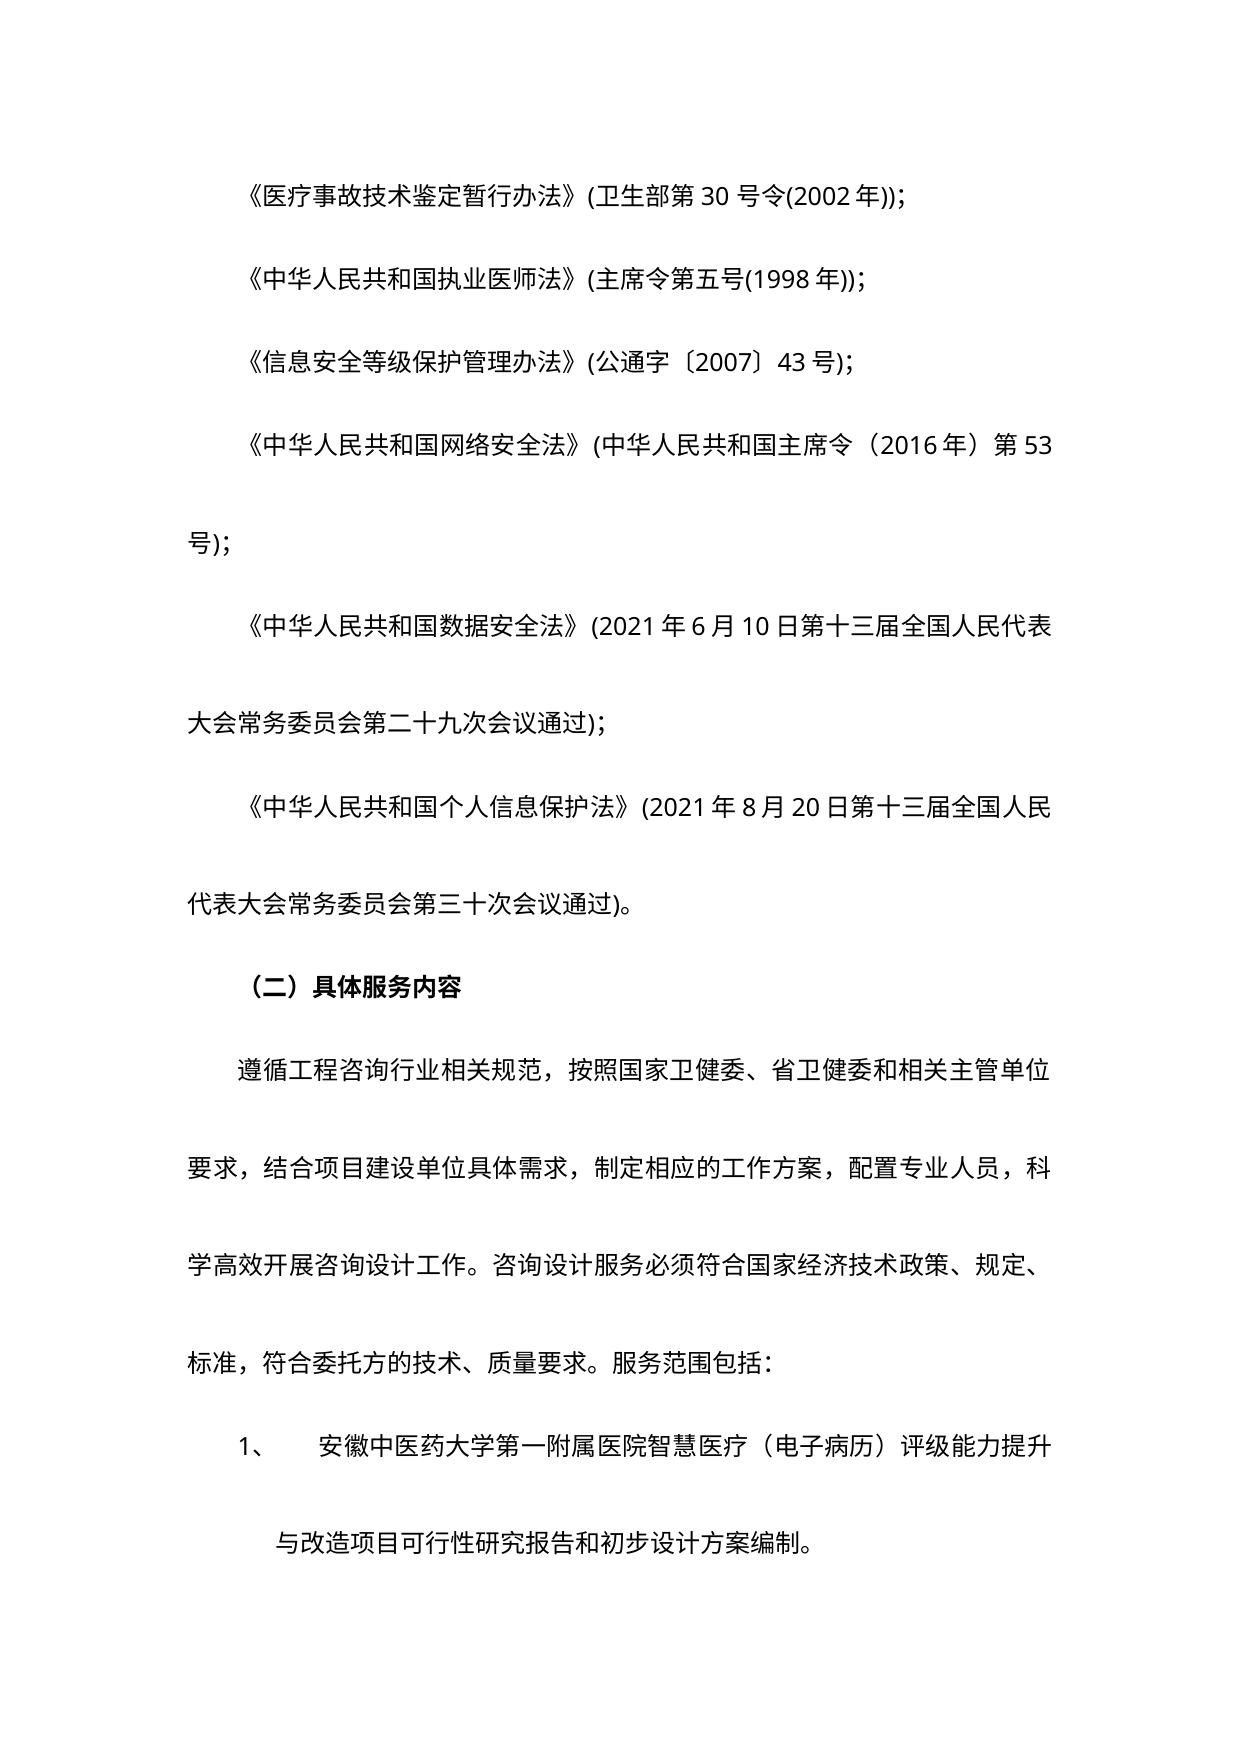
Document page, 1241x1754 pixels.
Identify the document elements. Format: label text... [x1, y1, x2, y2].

text 《中华人民共和国个人信息保护法》(2021年8月20日第十三届全国人民代表大会常务委员会第三十次会议通过)。 [187, 773, 1053, 935]
text 《中华人民共和国网络安全法》(中华人民共和国主席令（2016年）第53号)； [187, 411, 1053, 574]
text 遵循工程咨询行业相关规范，按照国家卫健委、省卫健委和相关主管单位要求，结合项目建设单位具体需求，制定相应的工作方案，配置专业人员，科学高效开展咨询设计工作。咨询设计服务必须符合国家经济技术政策、规定、标准，符合委托方的技术、质量要求。服务范围包括： [187, 1036, 1053, 1394]
text （二）具体服务内容 [187, 953, 1053, 1018]
list 安徽中医药大学第一附属医院智慧医疗（电子病历）评级能力提升与改造项目可行性研究报告和初步设计方案编制。 [237, 1412, 1053, 1574]
text 《信息安全等级保护管理办法》(公通字〔2007〕43号)； [187, 328, 1053, 393]
text 《中华人民共和国数据安全法》(2021年6月10日第十三届全国人民代表大会常务委员会第二十九次会议通过)； [187, 592, 1053, 754]
text 《中华人民共和国执业医师法》(主席令第五号(1998年))； [187, 245, 1053, 310]
text 《医疗事故技术鉴定暂行办法》(卫生部第 30 号令(2002年))； [187, 162, 1053, 227]
